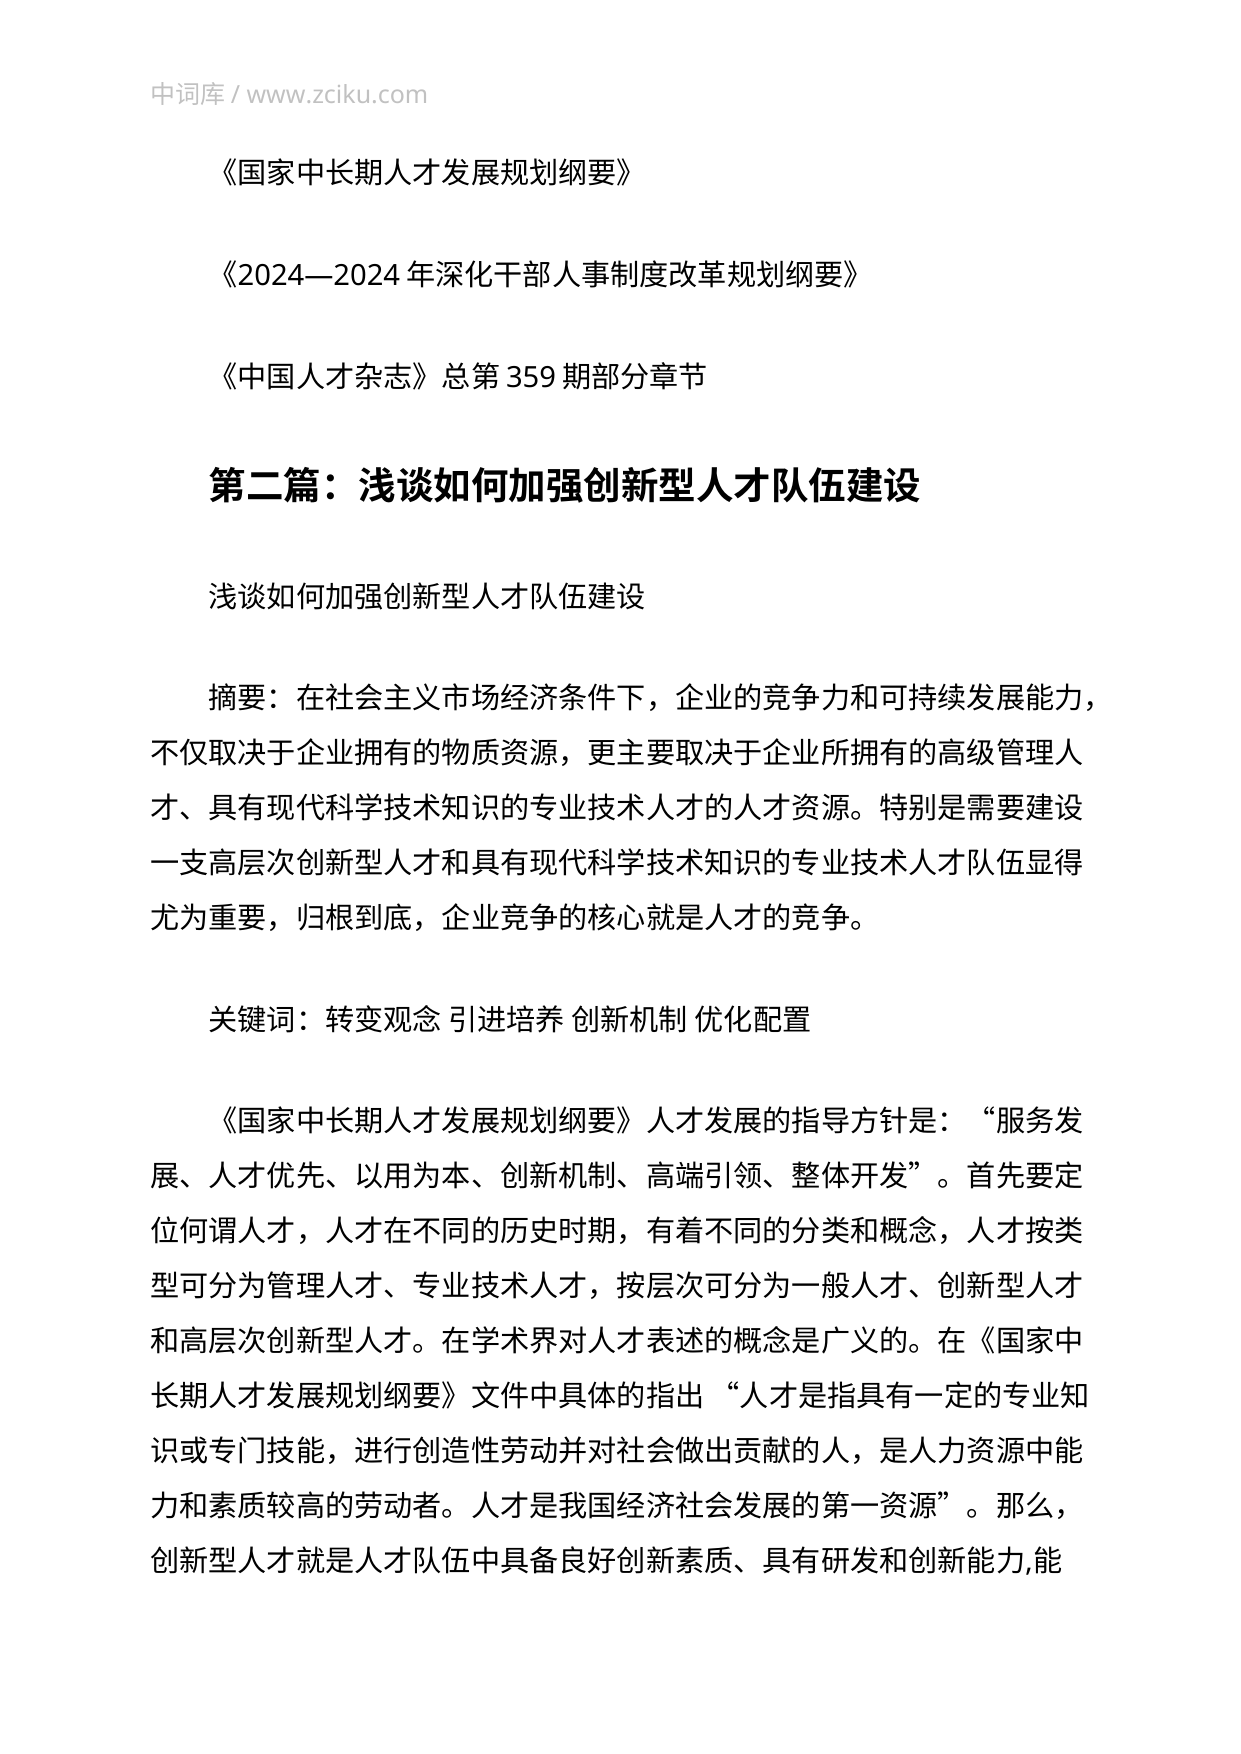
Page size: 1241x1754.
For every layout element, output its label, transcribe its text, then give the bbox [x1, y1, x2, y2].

text 第二篇：浅谈如何加强创新型人才队伍建设 [150, 456, 1090, 510]
text 摘要：在社会主义市场经济条件下，企业的竞争力和可持续发展能力，不仅取决于企业拥有的物质资源，更主要取决于企业所拥有的高级管理人才、具有现代科学技术知识的专业技术人才的人才资源。特别是需要建设一支高层次创新型人才和具有现代科学技术知识的专业技术人才队伍显得尤为重要，归根到底，企业竞争的核心就是人才的竞争。 [150, 675, 1090, 937]
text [150, 1098, 1090, 1579]
text 关键词：转变观念 引进培养 创新机制 优化配置 [150, 996, 1090, 1038]
text 《2024—2024年深化干部人事制度改革规划纲要》 [150, 252, 1090, 294]
text 浅谈如何加强创新型人才队伍建设 [150, 573, 1090, 615]
text 《国家中长期人才发展规划纲要》 [150, 150, 1090, 192]
text 《中国人才杂志》总第359期部分章节 [150, 354, 1090, 396]
